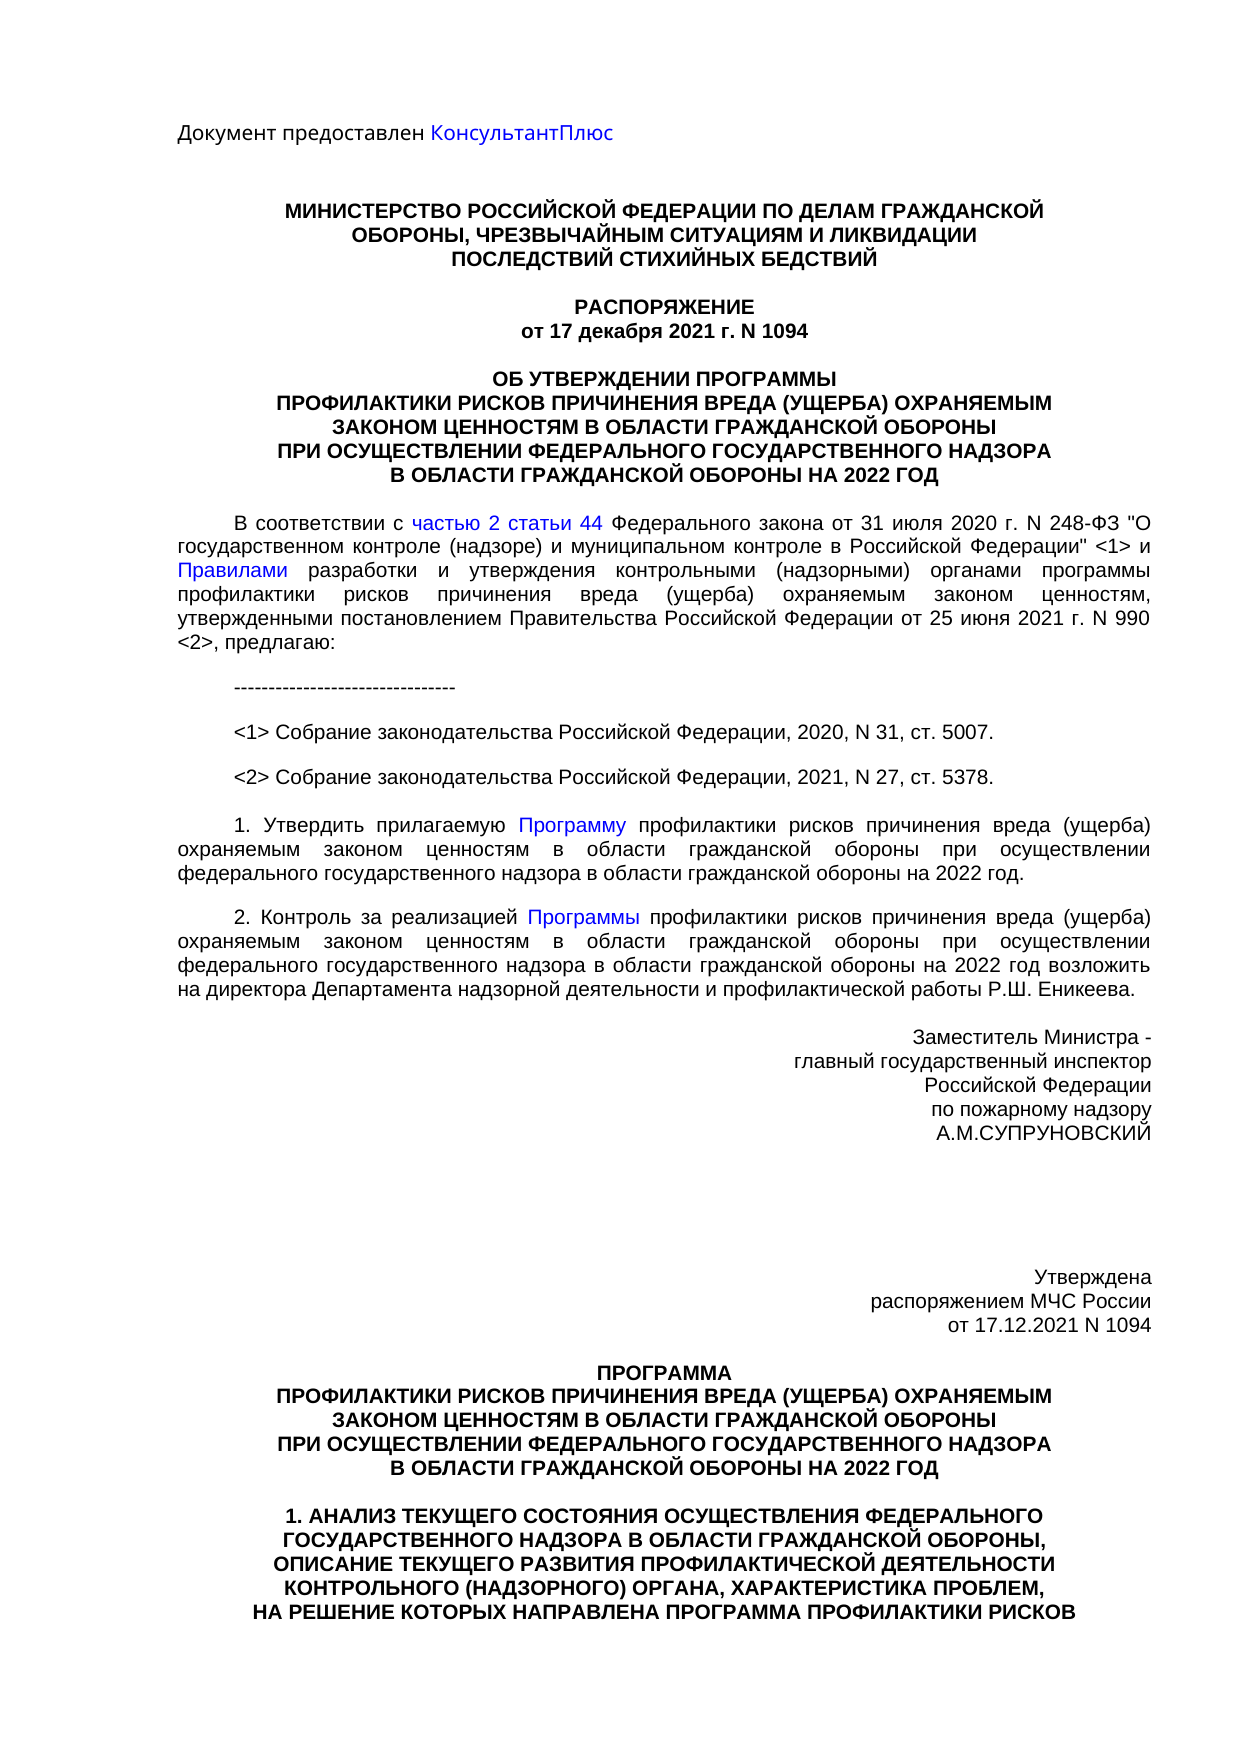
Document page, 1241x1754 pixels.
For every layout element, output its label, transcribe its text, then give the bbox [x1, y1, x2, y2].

title ПРИ ОСУЩЕСТВЛЕНИИ ФЕДЕРАЛЬНОГО ГОСУДАРСТВЕННОГО НАДЗОРА [177, 438, 1152, 462]
text распоряжением МЧС России [177, 1288, 1152, 1312]
title ПРИ ОСУЩЕСТВЛЕНИИ ФЕДЕРАЛЬНОГО ГОСУДАРСТВЕННОГО НАДЗОРА [177, 1432, 1152, 1456]
title ЗАКОНОМ ЦЕННОСТЯМ В ОБЛАСТИ ГРАЖДАНСКОЙ ОБОРОНЫ [177, 1408, 1152, 1432]
text главный государственный инспектор [177, 1049, 1152, 1073]
title Документ предоставлен КонсультантПлюс [177, 118, 1152, 175]
title ПРОФИЛАКТИКИ РИСКОВ ПРИЧИНЕНИЯ ВРЕДА (УЩЕРБА) ОХРАНЯЕМЫМ [177, 391, 1152, 414]
text В соответствии с частью 2 статьи 44 Федерального закона от 31 июля 2020 г. N 248-ФЗ "О государственном контроле (надзоре) и муниципальном контроле в Российской Федерации" <1> и Правилами разработки и утверждения контрольными (надзорными) органами программы профилактики рисков причинения вреда (ущерба) охраняемым законом ценностям, утвержденными постановлением Правительства Российской Федерации от 25 июня 2021 г. N 990 <2>, предлагаю: [177, 510, 1152, 654]
title НА РЕШЕНИЕ КОТОРЫХ НАПРАВЛЕНА ПРОГРАММА ПРОФИЛАКТИКИ РИСКОВ [177, 1600, 1152, 1624]
text Российской Федерации [177, 1073, 1152, 1097]
title РАСПОРЯЖЕНИЕ [177, 295, 1152, 319]
title 1. АНАЛИЗ ТЕКУЩЕГО СОСТОЯНИЯ ОСУЩЕСТВЛЕНИЯ ФЕДЕРАЛЬНОГО [177, 1504, 1152, 1528]
title ОПИСАНИЕ ТЕКУЩЕГО РАЗВИТИЯ ПРОФИЛАКТИЧЕСКОЙ ДЕЯТЕЛЬНОСТИ [177, 1552, 1152, 1576]
text 2. Контроль за реализацией Программы профилактики рисков причинения вреда (ущерба) охраняемым законом ценностям в области гражданской обороны при осуществлении федерального государственного надзора в области гражданской обороны на 2022 год возложить на директора Департамента надзорной деятельности и профилактической работы Р.Ш. Еникеева. [177, 905, 1152, 1001]
title ЗАКОНОМ ЦЕННОСТЯМ В ОБЛАСТИ ГРАЖДАНСКОЙ ОБОРОНЫ [177, 414, 1152, 438]
title ГОСУДАРСТВЕННОГО НАДЗОРА В ОБЛАСТИ ГРАЖДАНСКОЙ ОБОРОНЫ, [177, 1528, 1152, 1552]
text А.М.СУПРУНОВСКИЙ [177, 1121, 1152, 1145]
text -------------------------------- [177, 675, 1152, 699]
title от 17 декабря 2021 г. N 1094 [177, 319, 1152, 343]
title КОНТРОЛЬНОГО (НАДЗОРНОГО) ОРГАНА, ХАРАКТЕРИСТИКА ПРОБЛЕМ, [177, 1576, 1152, 1600]
text 1. Утвердить прилагаемую Программу профилактики рисков причинения вреда (ущерба) охраняемым законом ценностям в области гражданской обороны при осуществлении федерального государственного надзора в области гражданской обороны на 2022 год. [177, 812, 1152, 884]
title В ОБЛАСТИ ГРАЖДАНСКОЙ ОБОРОНЫ НА 2022 ГОД [177, 1456, 1152, 1480]
text <2> Собрание законодательства Российской Федерации, 2021, N 27, ст. 5378. [177, 764, 1152, 788]
title МИНИСТЕРСТВО РОССИЙСКОЙ ФЕДЕРАЦИИ ПО ДЕЛАМ ГРАЖДАНСКОЙ [177, 199, 1152, 223]
title ПОСЛЕДСТВИЙ СТИХИЙНЫХ БЕДСТВИЙ [177, 247, 1152, 271]
text Заместитель Министра - [177, 1025, 1152, 1049]
title В ОБЛАСТИ ГРАЖДАНСКОЙ ОБОРОНЫ НА 2022 ГОД [177, 462, 1152, 486]
text Утверждена [177, 1264, 1152, 1288]
title ПРОГРАММА [177, 1360, 1152, 1384]
title ОБОРОНЫ, ЧРЕЗВЫЧАЙНЫМ СИТУАЦИЯМ И ЛИКВИДАЦИИ [177, 223, 1152, 247]
text по пожарному надзору [177, 1097, 1152, 1121]
title ПРОФИЛАКТИКИ РИСКОВ ПРИЧИНЕНИЯ ВРЕДА (УЩЕРБА) ОХРАНЯЕМЫМ [177, 1384, 1152, 1408]
text от 17.12.2021 N 1094 [177, 1312, 1152, 1336]
text <1> Собрание законодательства Российской Федерации, 2020, N 31, ст. 5007. [177, 720, 1152, 744]
title ОБ УТВЕРЖДЕНИИ ПРОГРАММЫ [177, 367, 1152, 391]
